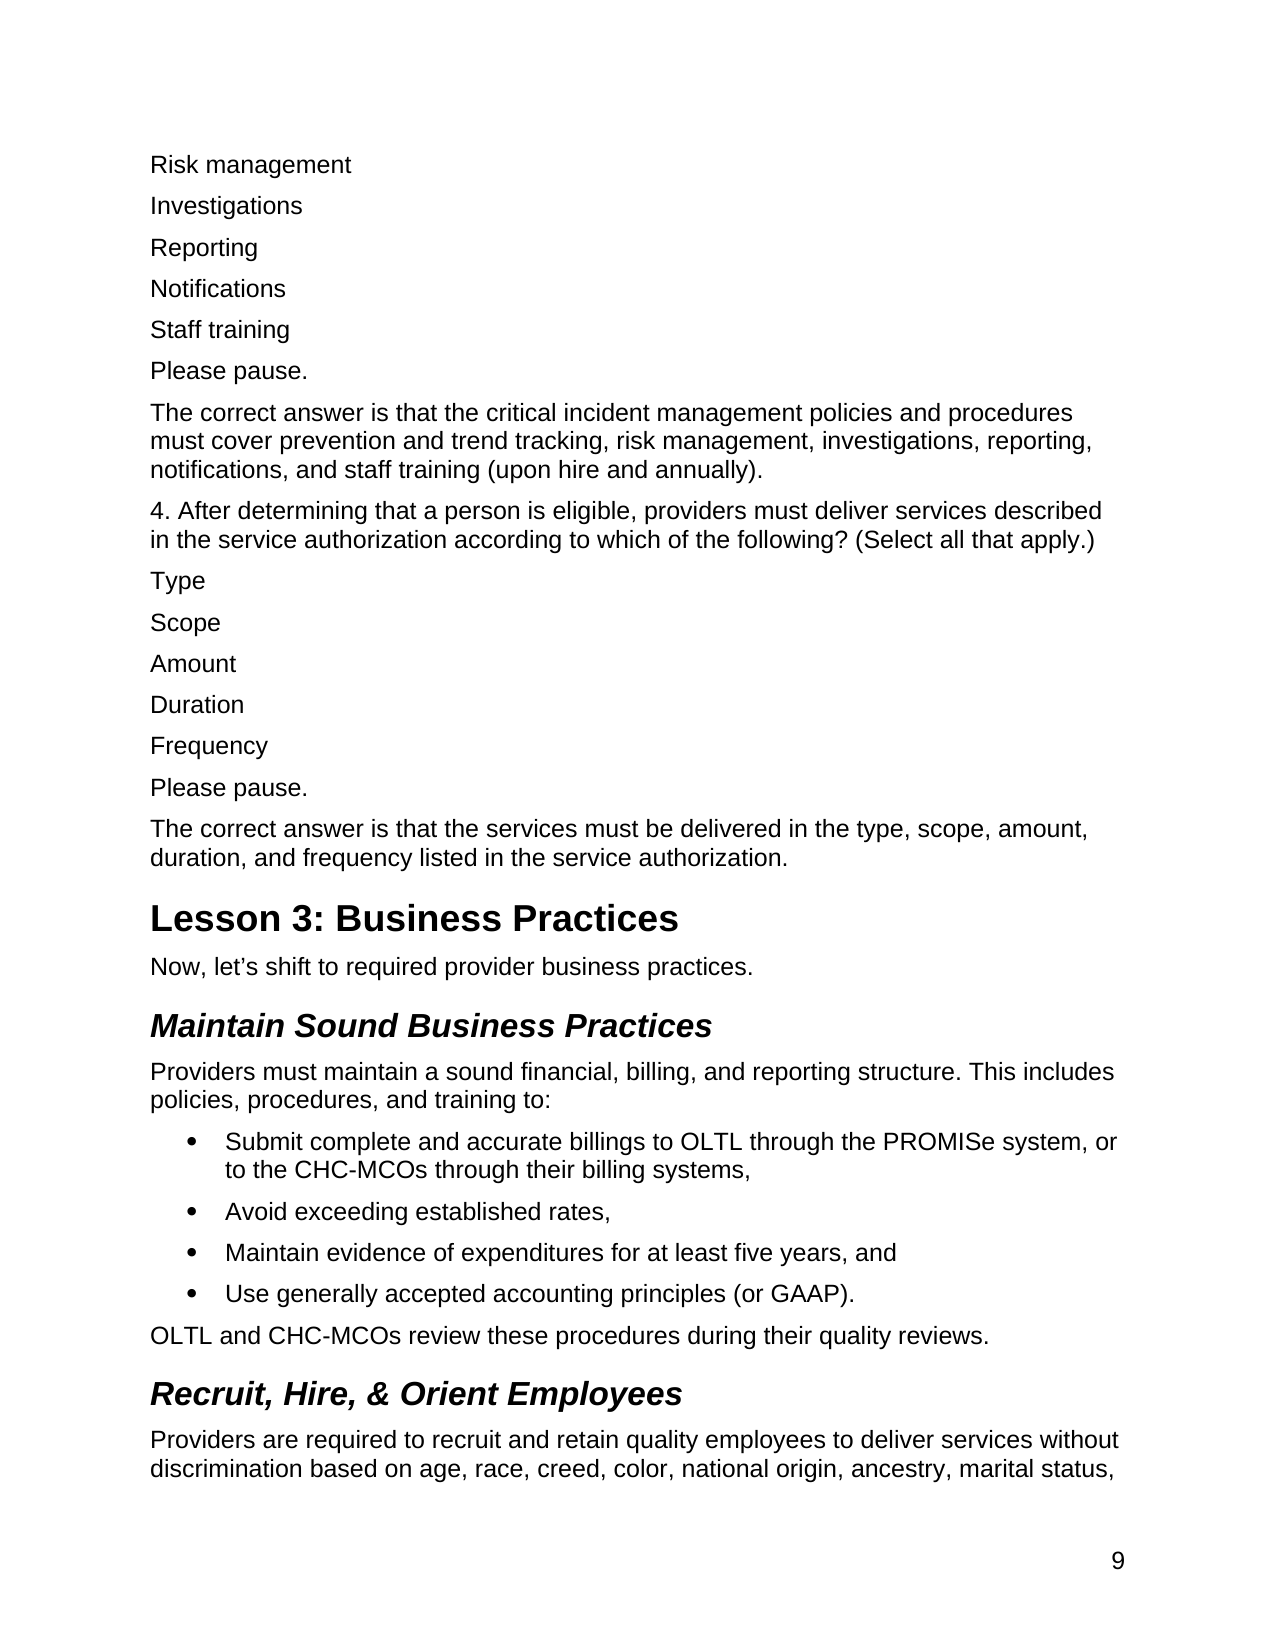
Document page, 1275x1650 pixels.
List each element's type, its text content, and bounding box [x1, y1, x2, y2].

text Type [150, 566, 1125, 595]
text Amount [150, 649, 1125, 677]
text Risk management [150, 150, 1125, 179]
text Please pause. [150, 772, 1125, 801]
text The correct answer is that the services must be delivered in the type, scope, amount, duration, and frequency listed in the service authorization. [150, 814, 1125, 871]
subtitle Recruit, Hire, & Orient Employees [150, 1374, 1125, 1413]
text Investigations [150, 191, 1125, 220]
list Maintain evidence of expenditures for at least five years, and [187, 1238, 1125, 1267]
text Frequency [150, 731, 1125, 760]
text Scope [150, 607, 1125, 636]
subtitle Lesson 3: Business Practices [150, 896, 1125, 939]
text Duration [150, 690, 1125, 719]
text Providers must maintain a sound financial, billing, and reporting structure. This includes policies, procedures, and training to: [150, 1057, 1125, 1114]
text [150, 1425, 1125, 1483]
text The correct answer is that the critical incident management policies and procedures must cover prevention and trend tracking, risk management, investigations, reporting, notifications, and staff training (upon hire and annually). [150, 397, 1125, 484]
text Please pause. [150, 356, 1125, 385]
text OLTL and CHC-MCOs review these procedures during their quality reviews. [150, 1321, 1125, 1349]
list Submit complete and accurate billings to OLTL through the PROMISe system, or to the CHC-MCOs through their billing systems, [187, 1127, 1125, 1184]
subtitle Maintain Sound Business Practices [150, 1006, 1125, 1044]
list Avoid exceeding established rates, [187, 1197, 1125, 1226]
text 4. After determining that a person is eligible, providers must deliver services described in the service authorization according to which of the following? (Select all that apply.) [150, 496, 1125, 554]
text Now, let’s shift to required provider business practices. [150, 952, 1125, 981]
list Use generally accepted accounting principles (or GAAP). [187, 1279, 1125, 1308]
text Reporting [150, 232, 1125, 261]
text Staff training [150, 315, 1125, 344]
text Notifications [150, 274, 1125, 302]
